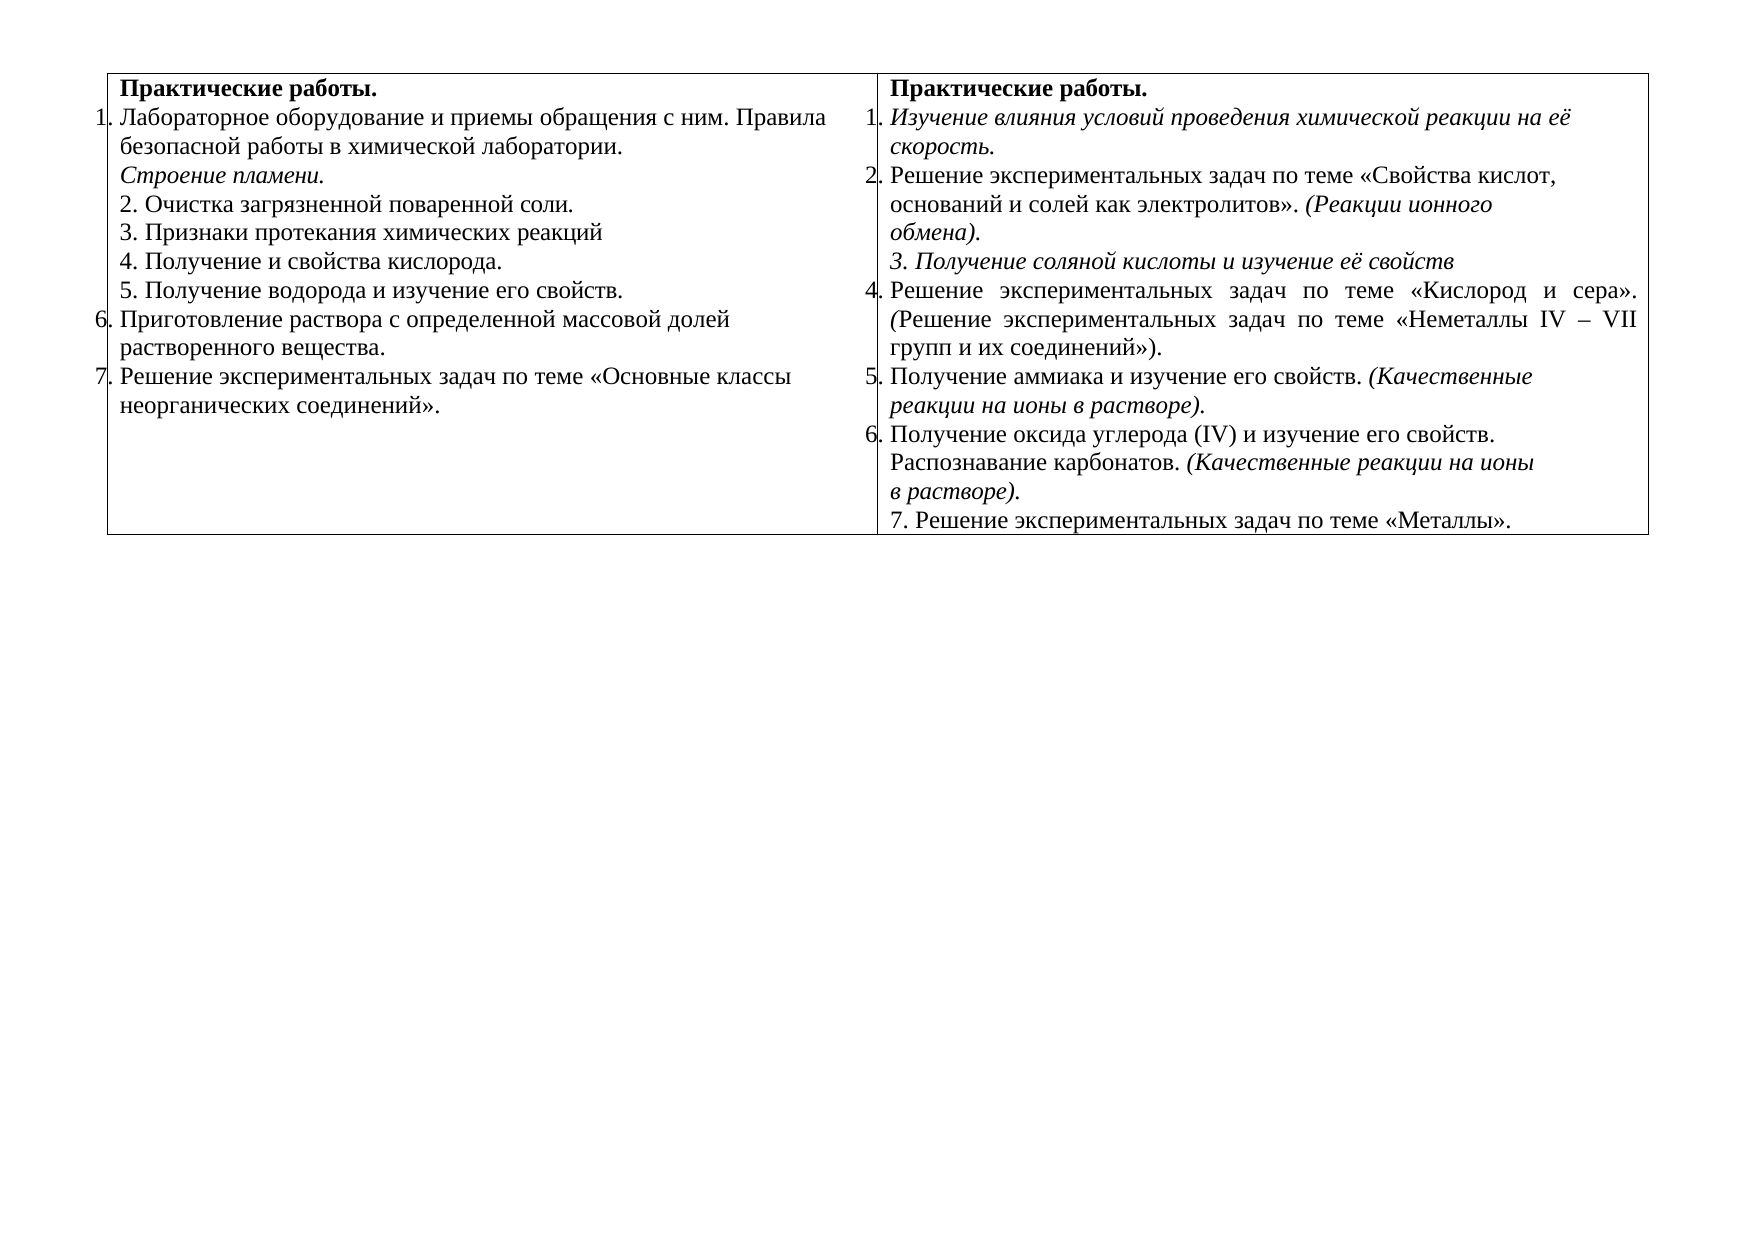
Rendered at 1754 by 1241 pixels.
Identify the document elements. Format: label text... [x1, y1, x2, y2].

table_header Практические работы. Изучение влияния условий проведения химической реакции на её скорость. Решение экспериментальных задач по теме «Свойства кислот, оснований и солей как электролитов». (Реакции ионного обмена). Получение соляной кислоты и изучение её свойств Решение экспериментальных задач по теме «Кислород и сера». (Решение экспериментальных задач по теме «Неметаллы IV – VII групп и их соединений»). Получение аммиака и изучение его свойств. (Качественные реакции на ионы в растворе). Получение оксида углерода (IV) и изучение его свойств. Распознавание карбонатов. (Качественные реакции на ионы в растворе). Решение экспериментальных задач по теме «Металлы». [878, 74, 1648, 534]
table_header Практические работы. Лабораторное оборудование и приемы обращения с ним. Правила безопасной работы в химической лаборатории. Строение пламени. Очистка загрязненной поваренной соли. Признаки протекания химических реакций Получение и свойства кислорода. Получение водорода и изучение его свойств. Приготовление раствора с определенной массовой долей растворенного вещества. Решение экспериментальных задач по теме «Основные классы неорганических соединений». [108, 74, 877, 534]
